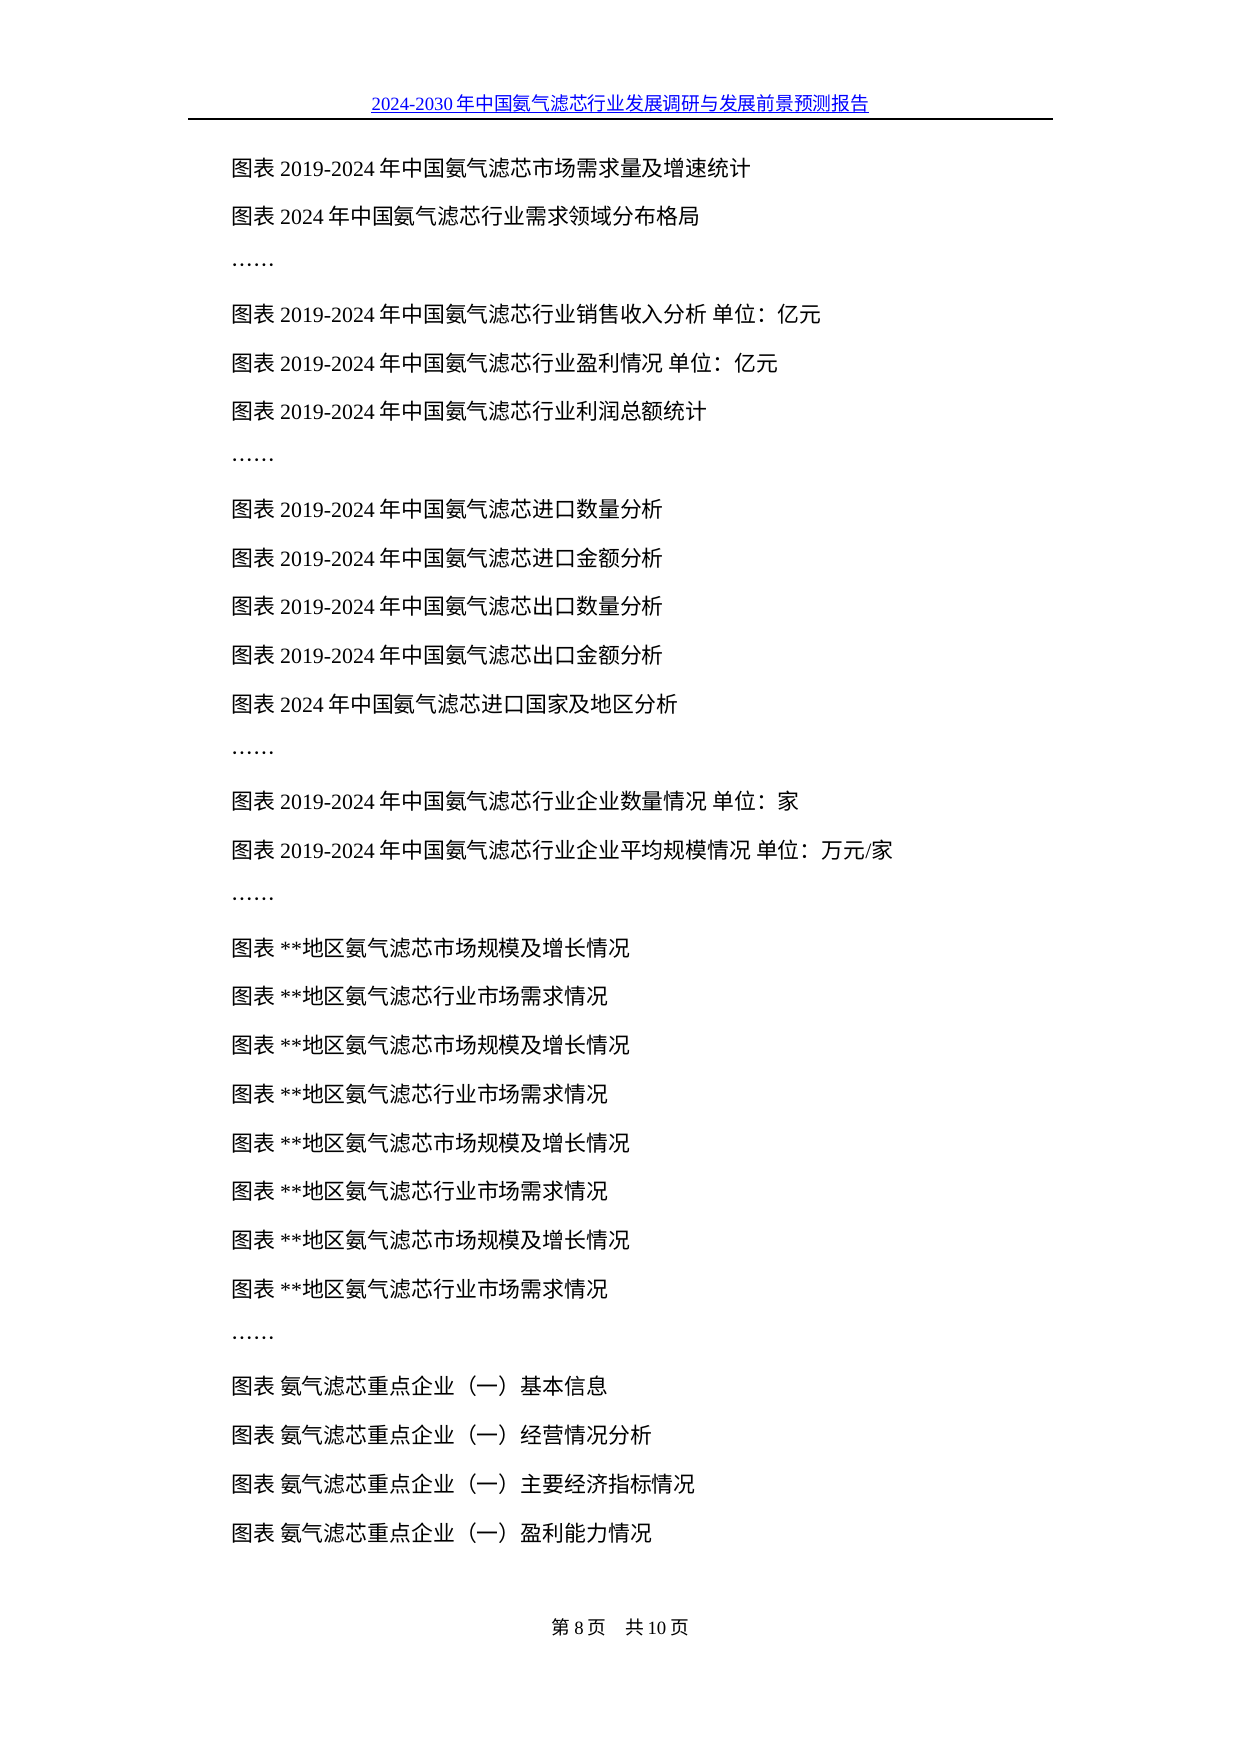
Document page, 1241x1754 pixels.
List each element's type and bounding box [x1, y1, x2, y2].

text [187, 150, 1053, 1548]
